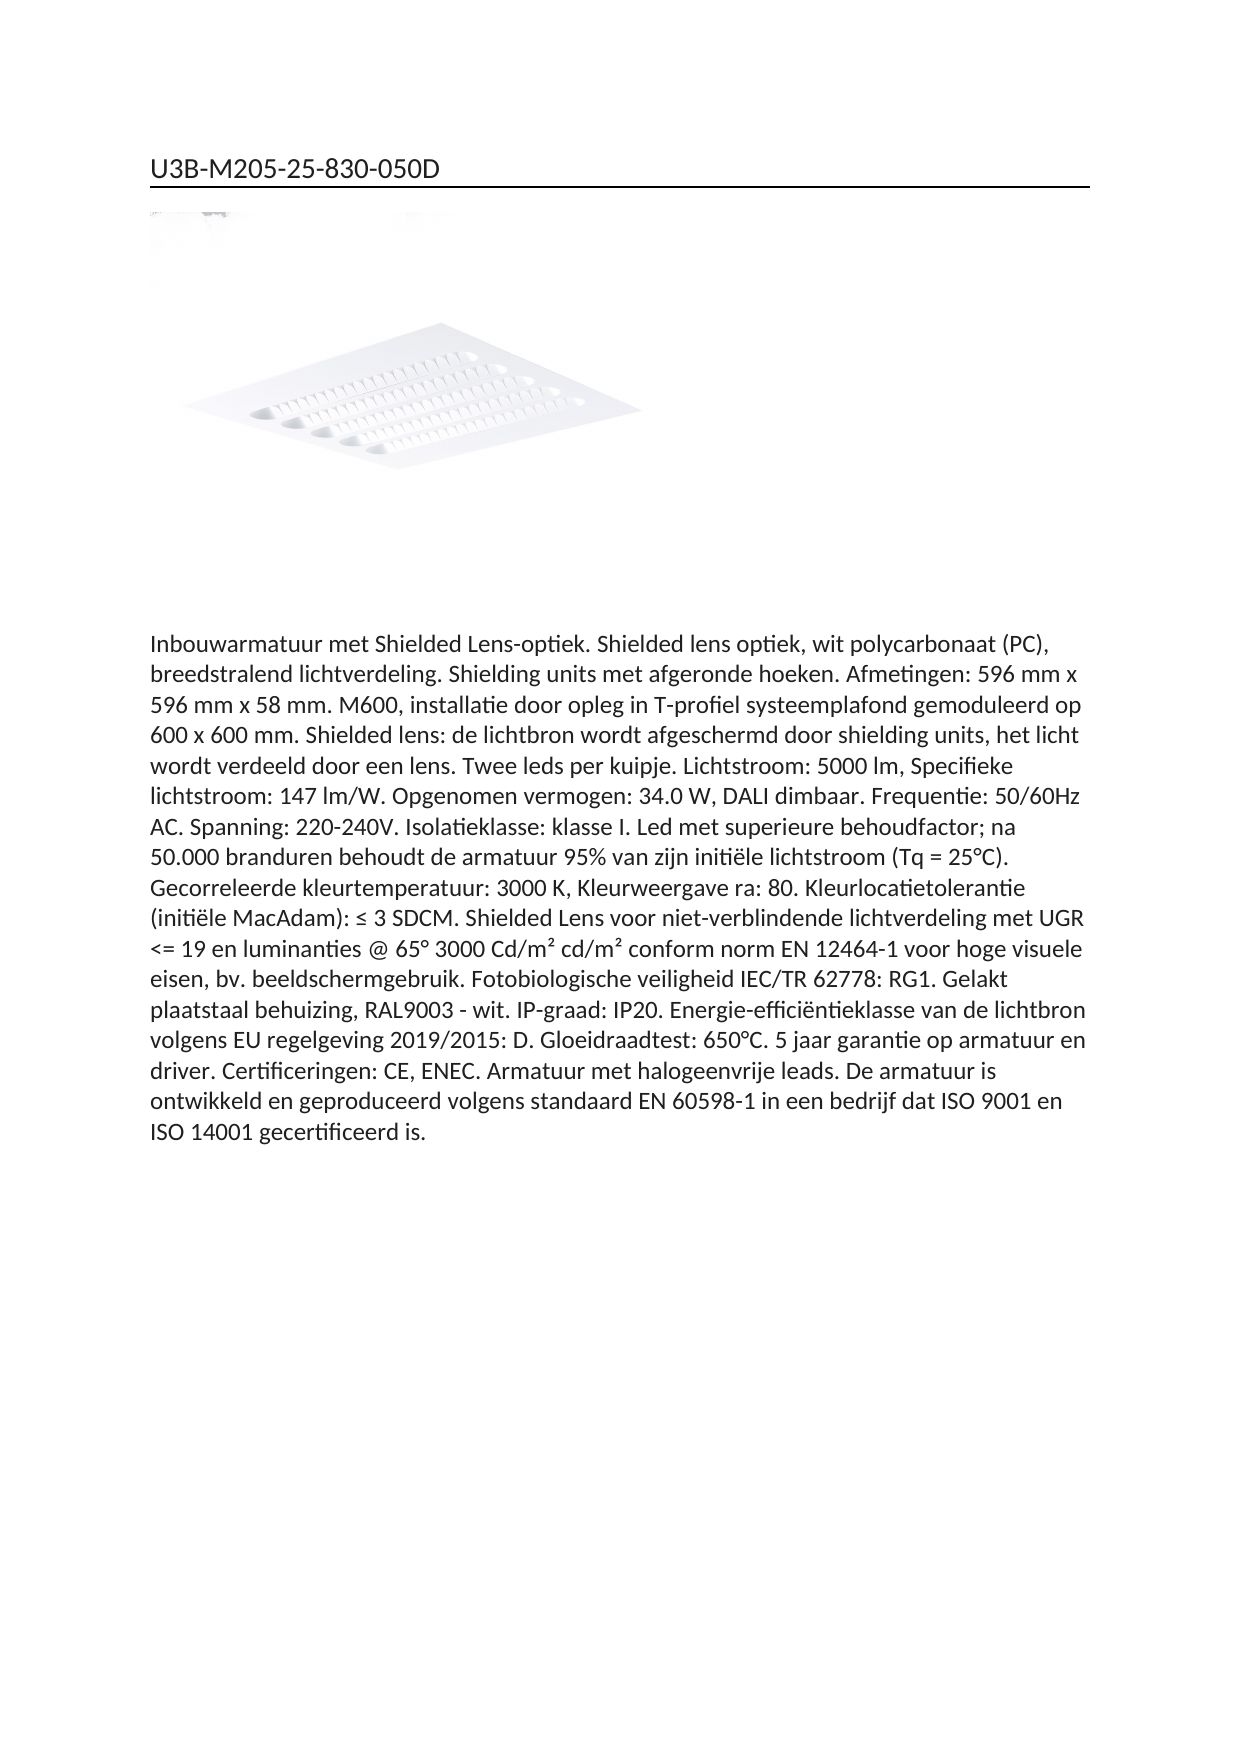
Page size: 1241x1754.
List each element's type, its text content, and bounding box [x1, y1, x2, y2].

picture [150, 212, 671, 604]
text Inbouwarmatuur met Shielded Lens-optiek. Shielded lens optiek, wit polycarbonaat (PC), breedstralend lichtverdeling. Shielding units met afgeronde hoeken. Afmetingen: 596 mm x 596 mm x 58 mm. M600, installatie door opleg in T-profiel systeemplafond gemoduleerd op 600 x 600 mm. Shielded lens: de lichtbron wordt afgeschermd door shielding units, het licht wordt verdeeld door een lens. Twee leds per kuipje. Lichtstroom: 5000 lm, Specifieke lichtstroom: 147 lm/W. Opgenomen vermogen: 34.0 W, DALI dimbaar. Frequentie: 50/60Hz AC. Spanning: 220-240V. Isolatieklasse: klasse I. Led met superieure behoudfactor; na 50.000 branduren behoudt de armatuur 95% van zijn initiële lichtstroom (Tq = 25°C). Gecorreleerde kleurtemperatuur: 3000 K, Kleurweergave ra: 80. Kleurlocatietolerantie (initiële MacAdam): ≤ 3 SDCM. Shielded Lens voor niet-verblindende lichtverdeling met UGR <= 19 en luminanties @ 65° 3000 Cd/m² cd/m² conform norm EN 12464-1 voor hoge visuele eisen, bv. beeldschermgebruik. Fotobiologische veiligheid IEC/TR 62778: RG1. Gelakt plaatstaal behuizing, RAL9003 - wit. IP-graad: IP20. Energie-efficiëntieklasse van de lichtbron volgens EU regelgeving 2019/2015: D. Gloeidraadtest: 650°C. 5 jaar garantie op armatuur en driver. Certificeringen: CE, ENEC. Armatuur met halogeenvrije leads. De armatuur is ontwikkeld en geproduceerd volgens standaard EN 60598-1 in een bedrijf dat ISO 9001 en ISO 14001 gecertificeerd is. [150, 628, 1090, 1147]
text U3B-M205-25-830-050D [150, 150, 1090, 186]
